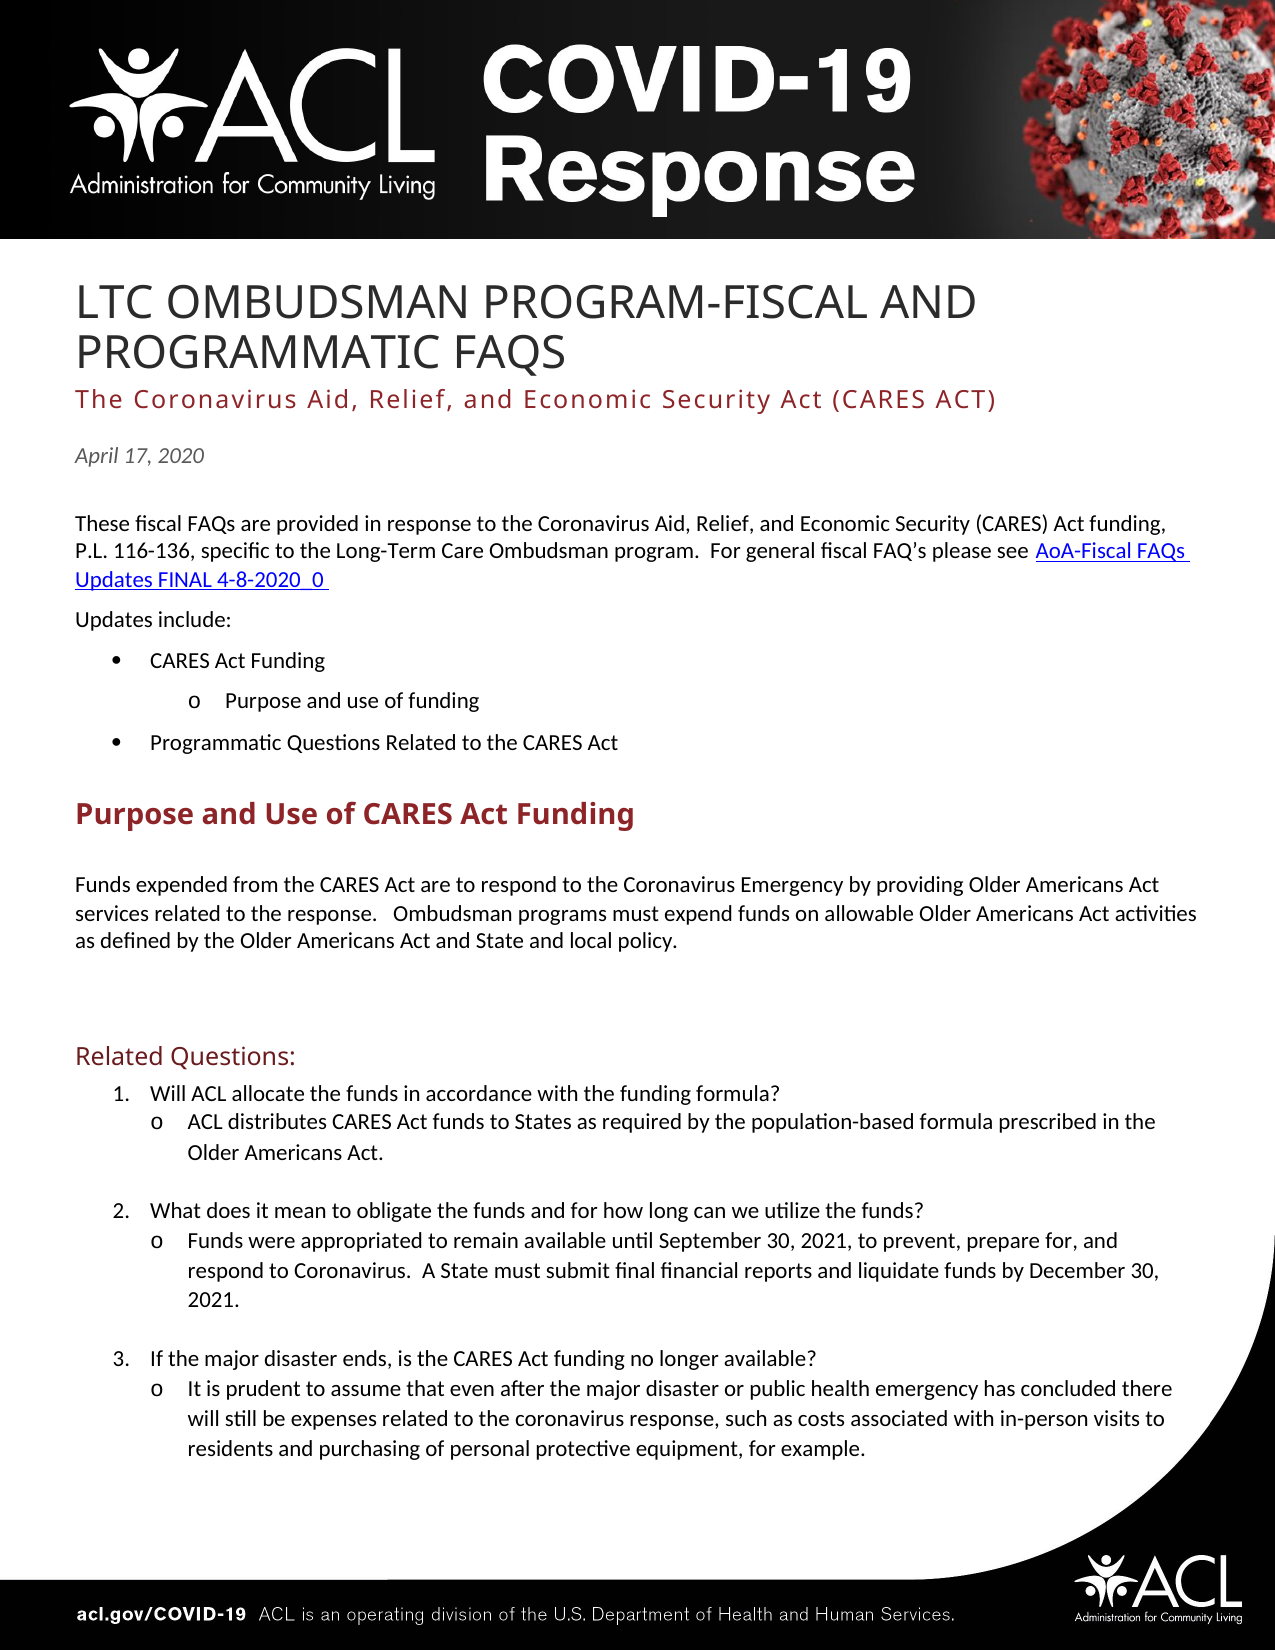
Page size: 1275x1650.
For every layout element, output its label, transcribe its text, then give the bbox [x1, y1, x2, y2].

subtitle Funds expended from the CARES Act are to respond to the Coronavirus Emergency by providing Older Americans Act services related to the response. Ombudsman programs must expend funds on allowable Older Americans Act activities as defined by the Older Americans Act and State and local policy. [75, 871, 1200, 955]
picture [0, 0, 1275, 239]
list ACL distributes CARES Act funds to States as required by the population-based formula prescribed in the Older Americans Act. [150, 1107, 1200, 1166]
list Purpose and use of funding [187, 686, 1200, 715]
subtitle Purpose and Use of CARES Act Funding [75, 793, 1200, 833]
list Will ACL allocate the funds in accordance with the funding formula? [112, 1079, 1200, 1107]
subtitle The Coronavirus Aid, Relief, and Economic Security Act (CARES ACT) [75, 382, 1200, 416]
picture [0, 1235, 1275, 1650]
list It is prudent to assume that even after the major disaster or public health emergency has concluded there will still be expenses related to the coronavirus response, such as costs associated with in-person visits to residents and purchasing of personal protective equipment, for example. [150, 1374, 1200, 1462]
list Funds were appropriated to remain available until September 30, 2021, to prevent, prepare for, and respond to Coronavirus. A State must submit final financial reports and liquidate funds by December 30, 2021. [150, 1226, 1200, 1314]
list If the major disaster ends, is the CARES Act funding no longer available? [112, 1344, 1200, 1372]
list What does it mean to obligate the funds and for how long can we utilize the funds? [112, 1196, 1200, 1224]
list CARES Act Funding [112, 646, 1200, 674]
text Updates include: [75, 605, 1200, 633]
title LTC Ombudsman Program-FISCAL and Programmatic FAQs [75, 276, 1200, 382]
list Programmatic Questions Related to the CARES Act [112, 728, 1200, 756]
text These fiscal FAQs are provided in response to the Coronavirus Aid, Relief, and Economic Security (CARES) Act funding, P.L. 116-136, specific to the Long-Term Care Ombudsman program. For general fiscal FAQ’s please see AoA-Fiscal FAQs Updates FINAL 4-8-2020_0 [75, 509, 1200, 593]
subtitle Related Questions: [75, 1039, 1200, 1073]
text April 17, 2020 [75, 441, 1200, 469]
